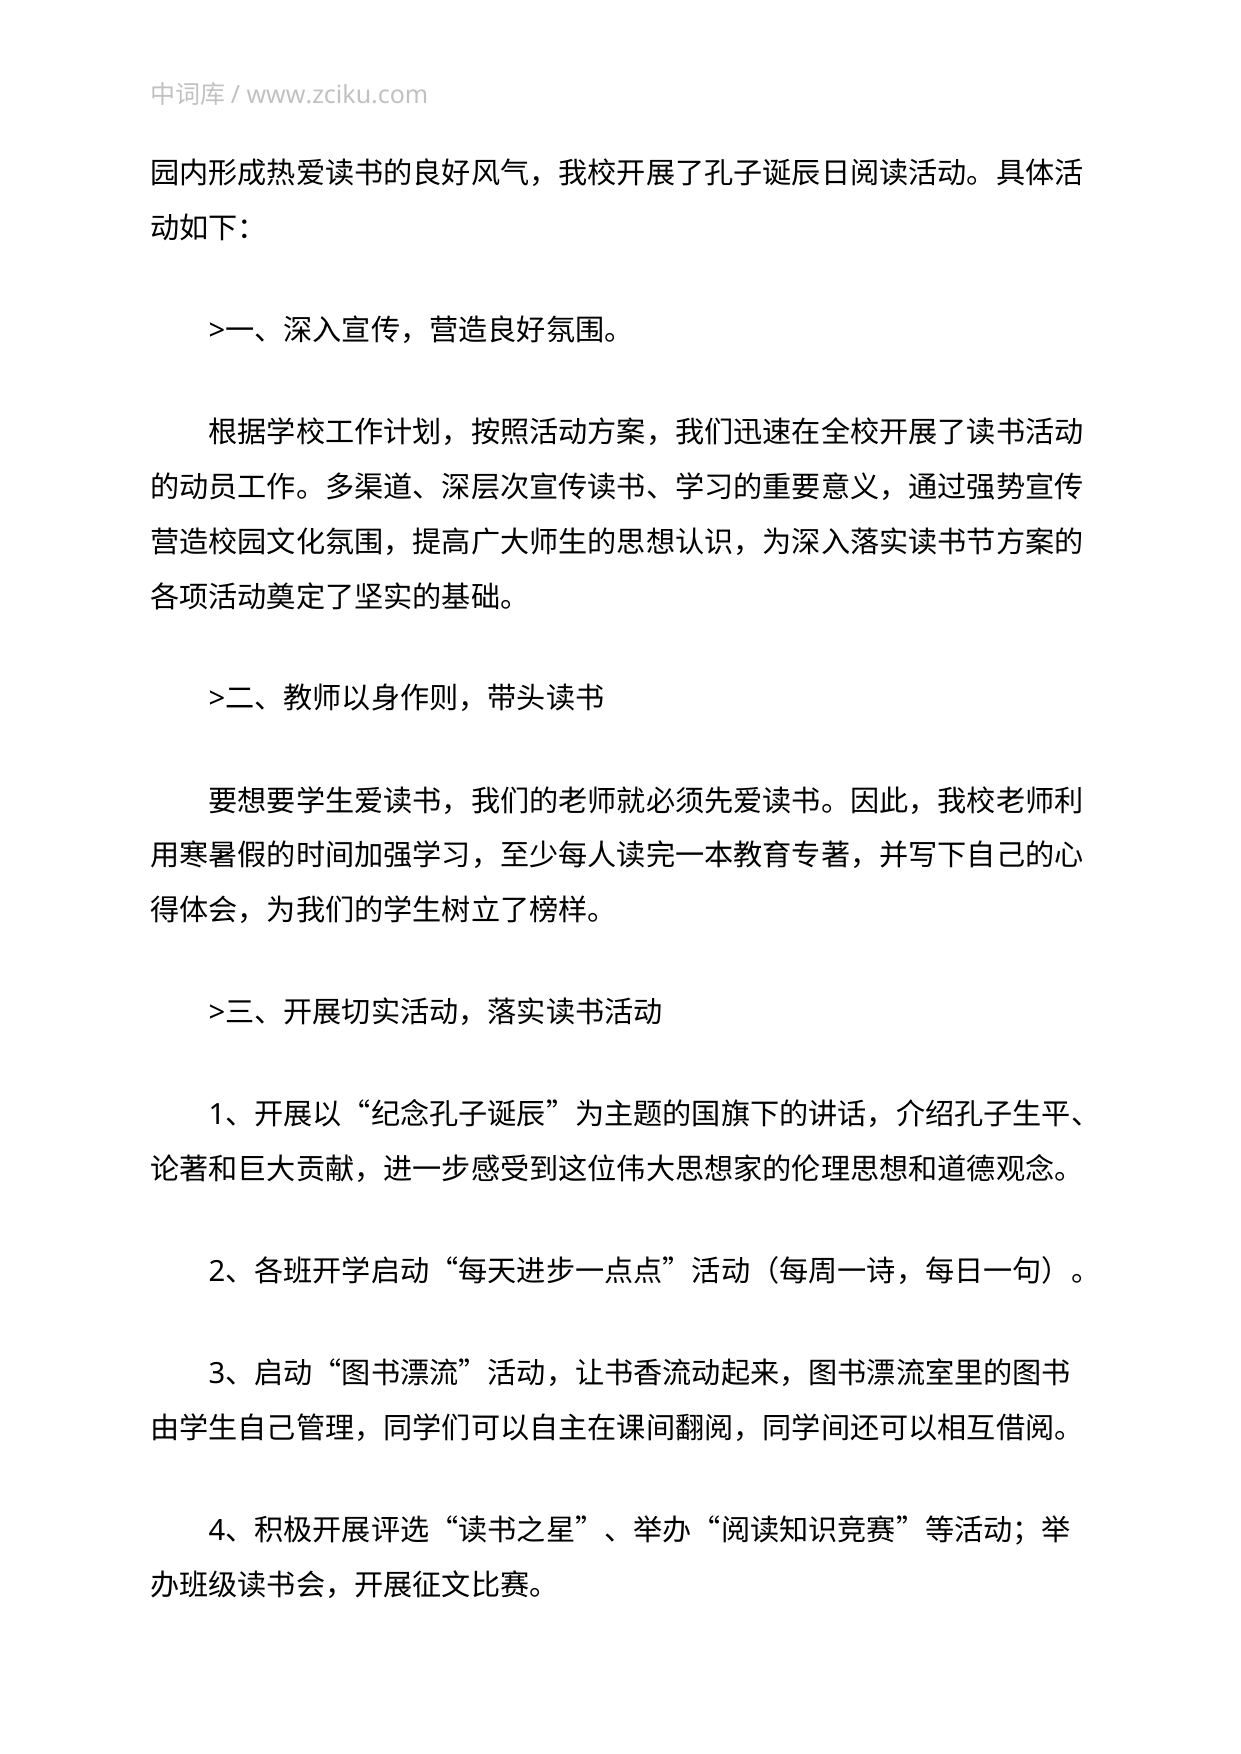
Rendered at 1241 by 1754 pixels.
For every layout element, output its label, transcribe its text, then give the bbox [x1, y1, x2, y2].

text 3、启动“图书漂流”活动，让书香流动起来，图书漂流室里的图书由学生自己管理，同学们可以自主在课间翻阅，同学间还可以相互借阅。 [150, 1349, 1090, 1447]
text 根据学校工作计划，按照活动方案，我们迅速在全校开展了读书活动的动员工作。多渠道、深层次宣传读书、学习的重要意义，通过强势宣传营造校园文化氛围，提高广大师生的思想认识，为深入落实读书节方案的各项活动奠定了坚实的基础。 [150, 409, 1090, 616]
text 4、积极开展评选“读书之星”、举办“阅读知识竞赛”等活动；举办班级读书会，开展征文比赛。 [150, 1506, 1090, 1603]
text 1、开展以“纪念孔子诞辰”为主题的国旗下的讲话，介绍孔子生平、论著和巨大贡献，进一步感受到这位伟大思想家的伦理思想和道德观念。 [150, 1091, 1090, 1188]
text >一、深入宣传，营造良好氛围。 [150, 307, 1090, 349]
text 要想要学生爱读书，我们的老师就必须先爱读书。因此，我校老师利用寒暑假的时间加强学习，至少每人读完一本教育专著，并写下自己的心得体会，为我们的学生树立了榜样。 [150, 777, 1090, 929]
text 2、各班开学启动“每天进步一点点”活动（每周一诗，每日一句）。 [150, 1247, 1090, 1290]
text >二、教师以身作则，带头读书 [150, 675, 1090, 717]
text >三、开展切实活动，落实读书活动 [150, 989, 1090, 1031]
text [150, 150, 1090, 247]
